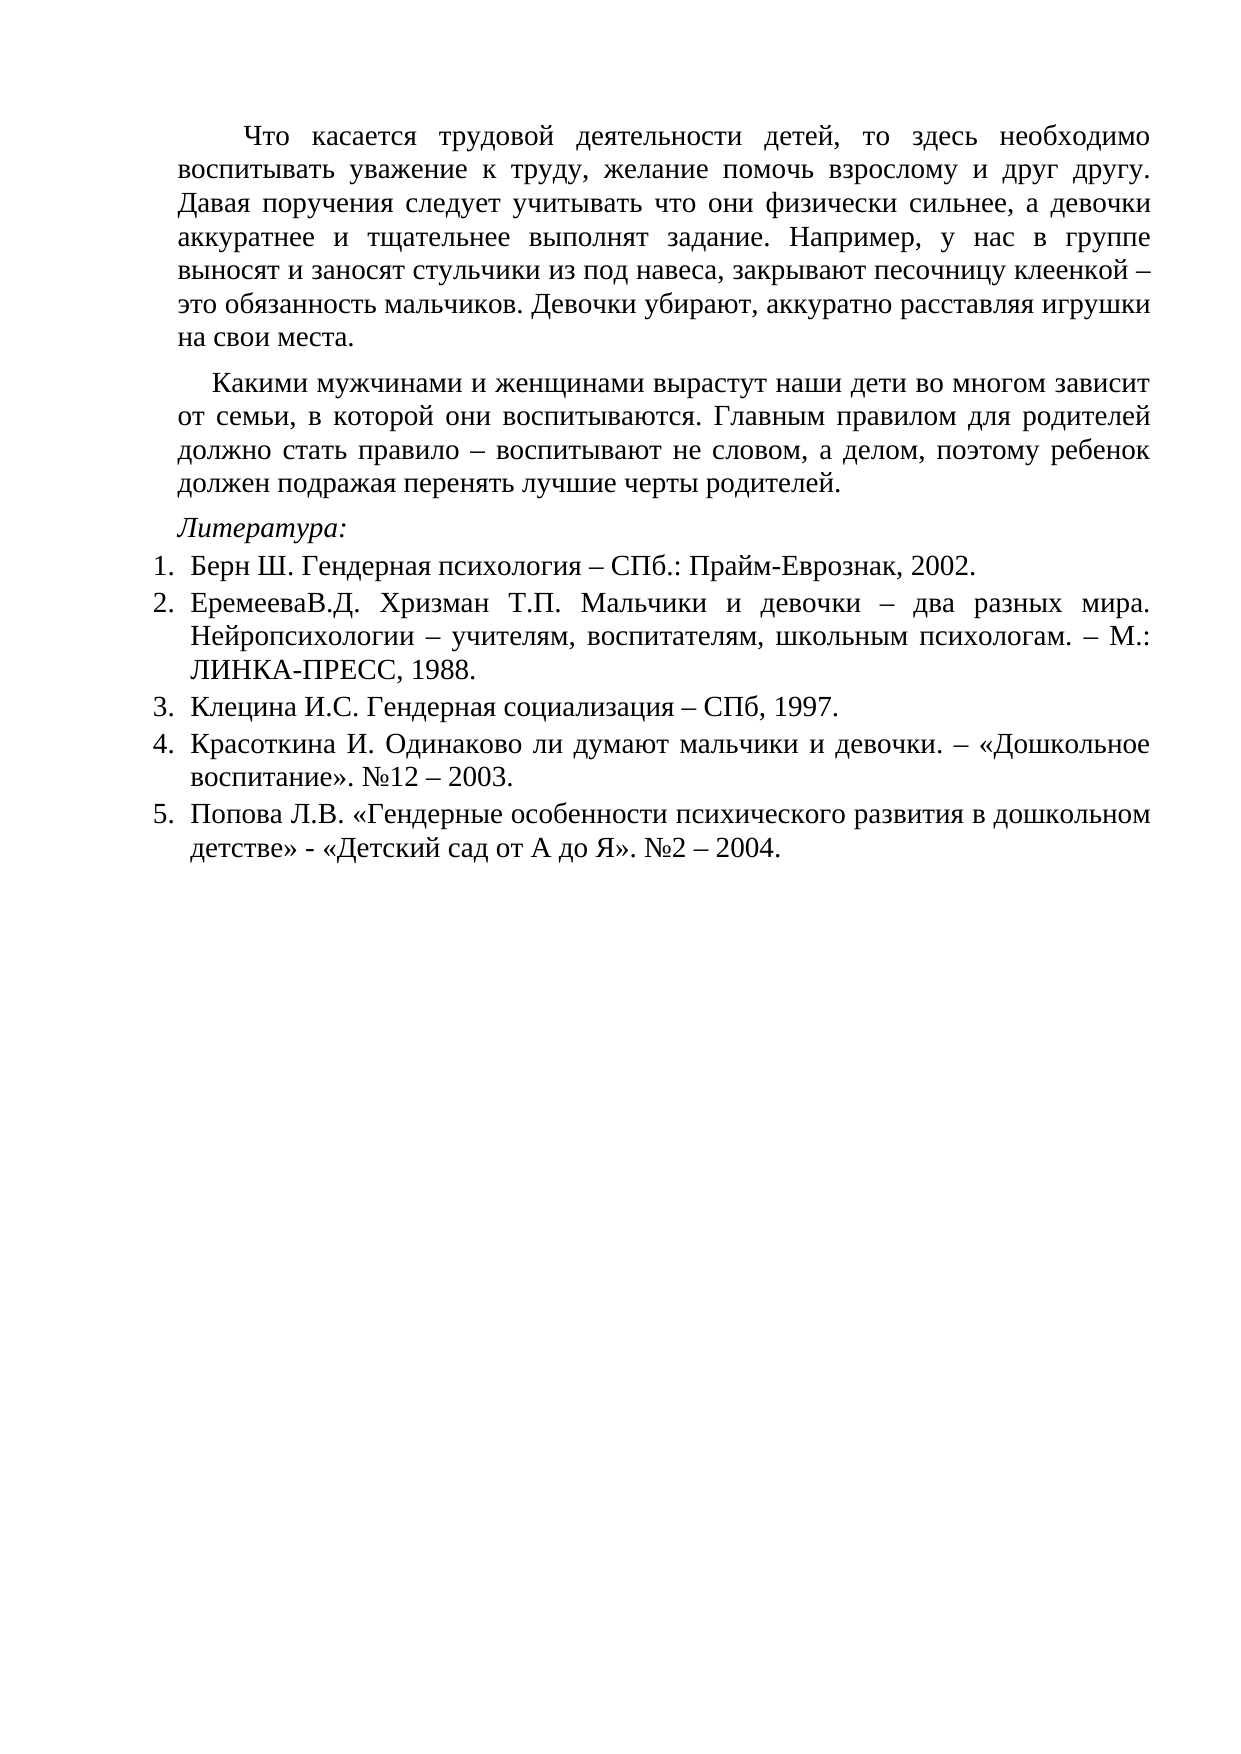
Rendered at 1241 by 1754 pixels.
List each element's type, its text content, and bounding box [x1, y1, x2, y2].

list Красоткина И. Одинаково ли думают мальчики и девочки. – «Дошкольное воспитание». №12 – 2003. [153, 726, 1152, 793]
list Берн Ш. Гендерная психология – СПб.: Прайм-Еврознак, 2002. [153, 548, 1152, 581]
list Клецина И.С. Гендерная социализация – СПб, 1997. [153, 689, 1152, 722]
text Какими мужчинами и женщинами вырастут наши дети во многом зависит от семьи, в которой они воспитываются. Главным правилом для родителей должно стать правило – воспитывают не словом, а делом, поэтому ребенок должен подражая перенять лучшие черты родителей. [177, 365, 1152, 499]
text Литература: [177, 511, 1152, 544]
list ЕремееваВ.Д. Хризман Т.П. Мальчики и девочки – два разных мира. Нейропсихологии – учителям, воспитателям, школьным психологам. – М.: ЛИНКА-ПРЕСС, 1988. [153, 585, 1152, 685]
text Что касается трудовой деятельности детей, то здесь необходимо воспитывать уважение к труду, желание помочь взрослому и друг другу. Давая поручения следует учитывать что они физически сильнее, а девочки аккуратнее и тщательнее выполнят задание. Например, у нас в группе выносят и заносят стульчики из под навеса, закрывают песочницу клеенкой – это обязанность мальчиков. Девочки убирают, аккуратно расставляя игрушки на свои места. [177, 118, 1152, 353]
list Попова Л.В. «Гендерные особенности психического развития в дошкольном детстве» - «Детский сад от А до Я». №2 – 2004. [153, 797, 1152, 864]
